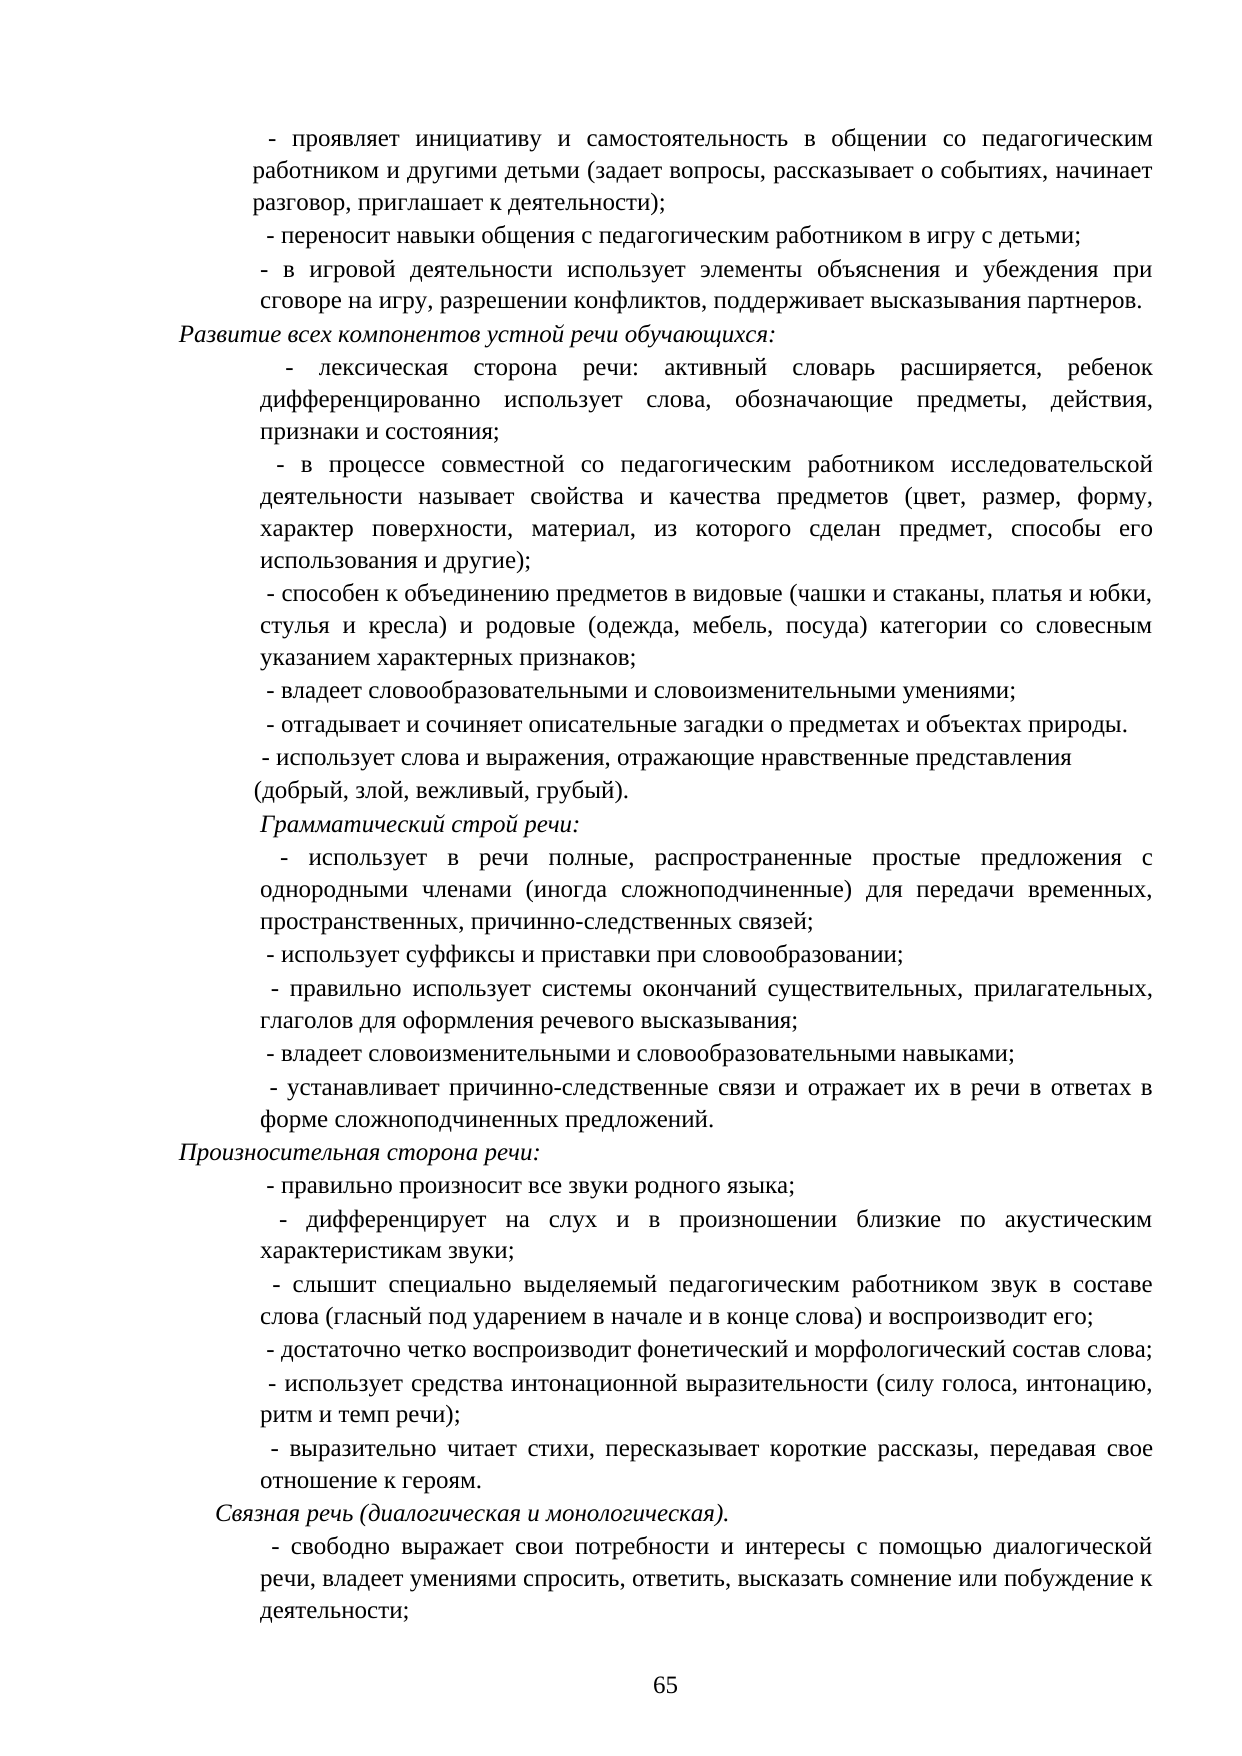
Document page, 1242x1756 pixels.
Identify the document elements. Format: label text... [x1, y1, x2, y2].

text - достаточно четко воспроизводит фонетический и морфологический состав слова; [260, 1334, 1154, 1363]
text Связная речь (диалогическая и монологическая). [215, 1498, 1154, 1527]
text Грамматический строй речи: [216, 809, 815, 838]
text - использует средства интонационной выразительности (силу голоса, интонацию, ритм и темп речи); [260, 1368, 1154, 1428]
text - способен к объединению предметов в видовые (чашки и стаканы, платья и юбки, стулья и кресла) и родовые (одежда, мебель, посуда) категории со словесным указанием характерных признаков; [260, 578, 1154, 671]
text - переносит навыки общения с педагогическим работником в игру с детьми; [260, 220, 1154, 249]
text - в процессе совместной со педагогическим работником исследовательской деятельности называет свойства и качества предметов (цвет, размер, форму, характер поверхности, материал, из которого сделан предмет, способы его использования и другие); [260, 449, 1154, 574]
text - проявляет инициативу и самостоятельность в общении со педагогическим работником и другими детьми (задает вопросы, рассказывает о событиях, начинает разговор, приглашает к деятельности); [252, 123, 1154, 216]
text - лексическая сторона речи: активный словарь расширяется, ребенок дифференцированно использует слова, обозначающие предметы, действия, признаки и состояния; [260, 352, 1154, 444]
text Развитие всех компонентов устной речи обучающихся: [179, 319, 1154, 348]
text - в игровой деятельности использует элементы объяснения и убеждения при сговоре на игру, разрешении конфликтов, поддерживает высказывания партнеров. [260, 254, 1154, 314]
text - слышит специально выделяемый педагогическим работником звук в составе слова (гласный под ударением в начале и в конце слова) и воспроизводит его; [260, 1269, 1154, 1329]
text - свободно выражает свои потребности и интересы с помощью диалогической речи, владеет умениями спросить, ответить, высказать сомнение или побуждение к деятельности; [260, 1531, 1154, 1624]
text - отгадывает и сочиняет описательные загадки о предметах и объектах природы. [260, 709, 1154, 738]
text - правильно использует системы окончаний существительных, прилагательных, глаголов для оформления речевого высказывания; [260, 973, 1154, 1034]
text - владеет словообразовательными и словоизменительными умениями; [260, 676, 1154, 704]
text - использует слова и выражения, отражающие нравственные представления [199, 742, 1154, 771]
text (добрый, злой, вежливый, грубый). [216, 776, 815, 804]
text - использует суффиксы и приставки при словообразовании; [260, 939, 1154, 968]
text - использует в речи полные, распространенные простые предложения с однородными членами (иногда сложноподчиненные) для передачи временных, пространственных, причинно-следственных связей; [260, 842, 1154, 935]
text - правильно произносит все звуки родного языка; [260, 1170, 1154, 1199]
text - дифференцирует на слух и в произношении близкие по акустическим характеристикам звуки; [260, 1204, 1154, 1264]
text Произносительная сторона речи: [179, 1137, 1154, 1166]
text - устанавливает причинно-следственные связи и отражает их в речи в ответах в форме сложноподчиненных предложений. [260, 1072, 1154, 1132]
text - выразительно читает стихи, пересказывает короткие рассказы, передавая свое отношение к героям. [260, 1433, 1154, 1494]
text - владеет словоизменительными и словообразовательными навыками; [260, 1038, 1154, 1067]
